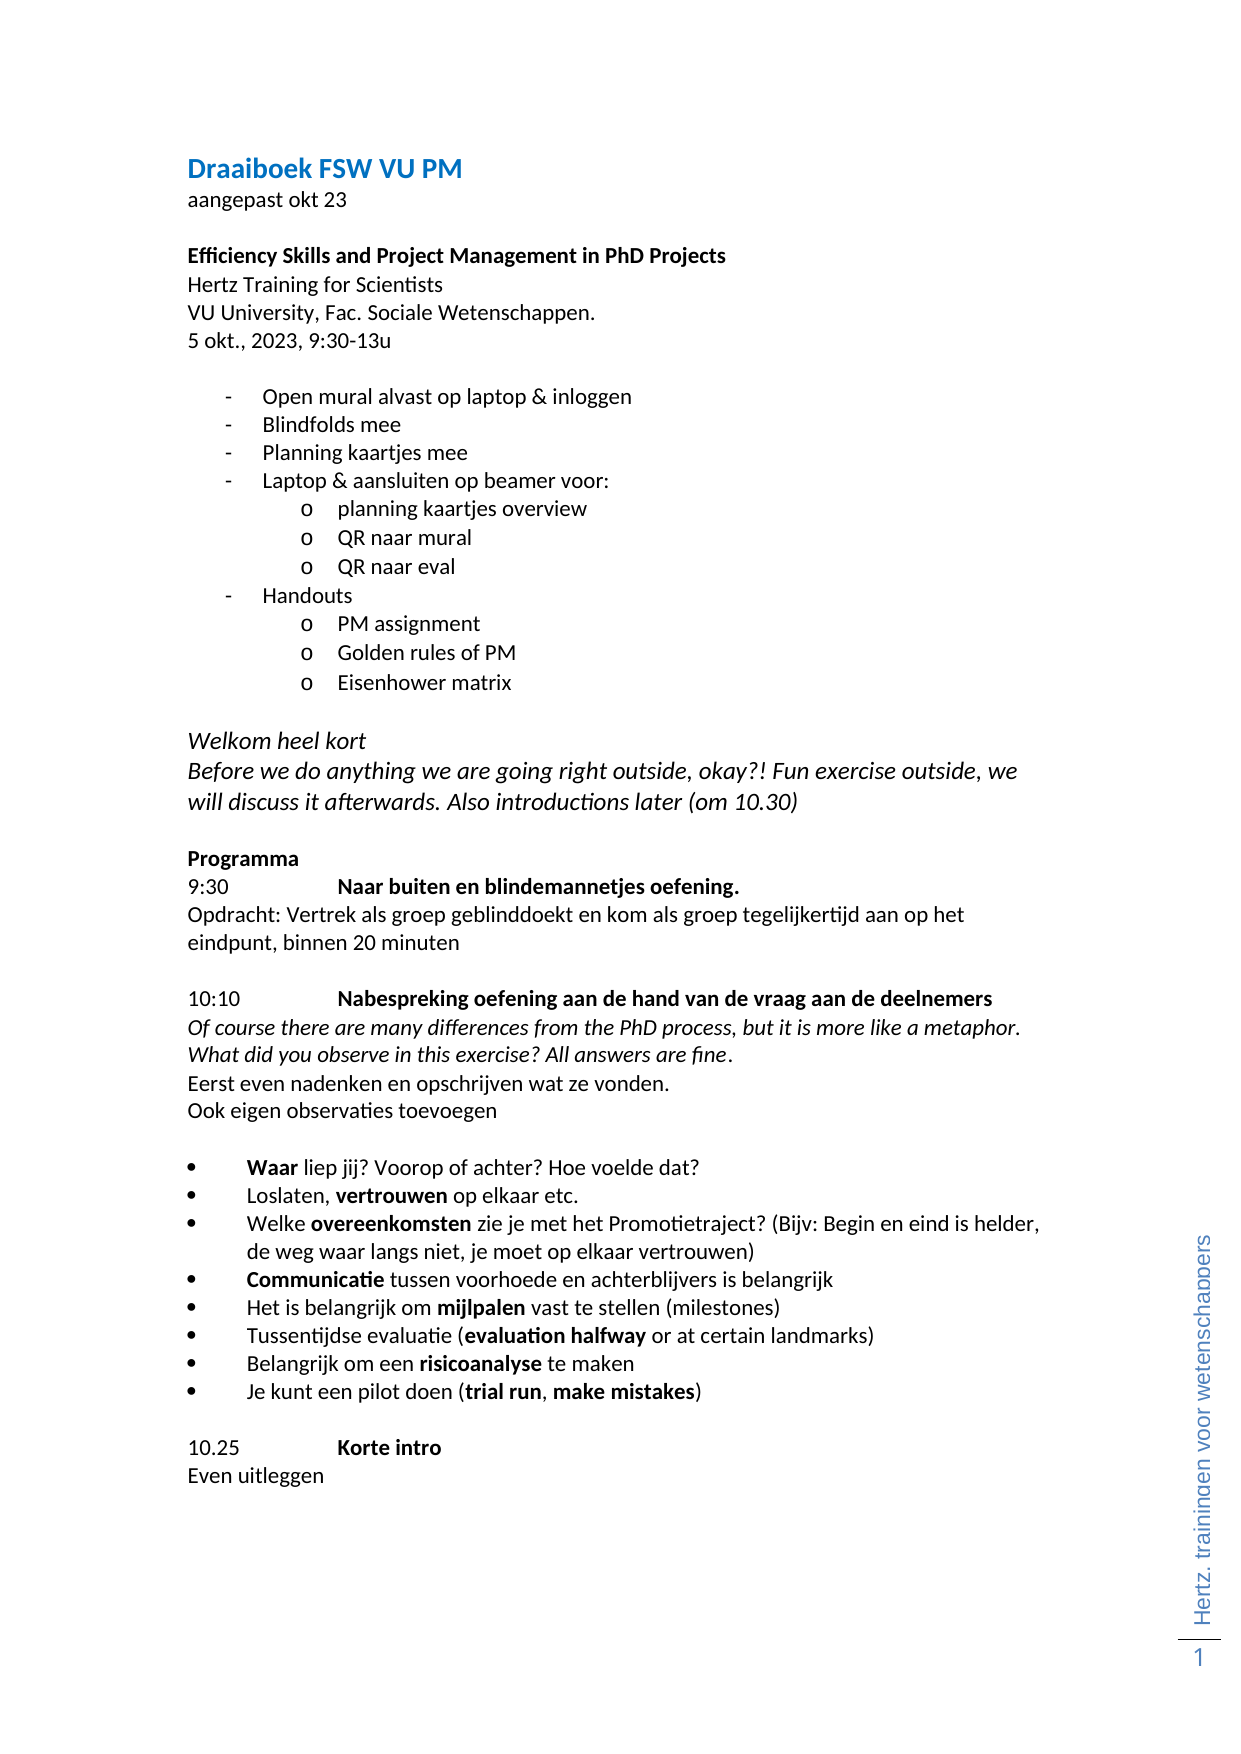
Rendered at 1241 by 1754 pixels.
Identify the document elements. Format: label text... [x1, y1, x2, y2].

text aangepast okt 23 [187, 186, 1053, 214]
list Blindfolds mee [225, 410, 1053, 438]
text Eerst even nadenken en opschrijven wat ze vonden. [187, 1069, 1053, 1097]
list Planning kaartjes mee [225, 438, 1053, 466]
list PM assignment [300, 609, 1053, 638]
text 10:10 Nabespreking oefening aan de hand van de vraag aan de deelnemers [187, 984, 1053, 1013]
list QR naar eval [300, 552, 1053, 581]
text Opdracht: Vertrek als groep geblinddoekt en kom als groep tegelijkertijd aan op het eindpunt, binnen 20 minuten [187, 901, 1053, 957]
list QR naar mural [300, 523, 1053, 552]
list Je kunt een pilot doen (trial run, make mistakes) [187, 1377, 1053, 1405]
text Hertz Training for Scientists [187, 270, 1053, 298]
text Welkom heel kort [187, 725, 1053, 755]
text 5 okt., 2023, 9:30-13u [187, 326, 1053, 354]
text 9:30 Naar buiten en blindemannetjes oefening. [187, 872, 1053, 901]
list planning kaartjes overview [300, 494, 1053, 523]
list Communicatie tussen voorhoede en achterblijvers is belangrijk [187, 1265, 1053, 1293]
list Handouts [225, 581, 1053, 609]
list Waar liep jij? Voorop of achter? Hoe voelde dat? [187, 1153, 1053, 1181]
list Welke overeenkomsten zie je met het Promotietraject? (Bijv: Begin en eind is helder, de weg waar langs niet, je moet op elkaar vertrouwen) [187, 1209, 1053, 1265]
list Het is belangrijk om mijlpalen vast te stellen (milestones) [187, 1293, 1053, 1321]
list Golden rules of PM [300, 638, 1053, 668]
text Programma [187, 844, 1053, 872]
text Even uitleggen [187, 1461, 1053, 1489]
list Belangrijk om een risicoanalyse te maken [187, 1349, 1053, 1377]
text Draaiboek FSW VU PM [187, 150, 1053, 186]
list Open mural alvast op laptop & inloggen [225, 382, 1053, 410]
text Efficiency Skills and Project Management in PhD Projects [187, 242, 1053, 270]
text 10.25 Korte intro [187, 1433, 1053, 1461]
list Loslaten, vertrouwen op elkaar etc. [187, 1181, 1053, 1209]
text VU University, Fac. Sociale Wetenschappen. [187, 298, 1053, 326]
text Before we do anything we are going right outside, okay?! Fun exercise outside, we will discuss it afterwards. Also introductions later (om 10.30) [187, 755, 1053, 816]
text Ook eigen observaties toevoegen [187, 1097, 1053, 1125]
list Laptop & aansluiten op beamer voor: [225, 466, 1053, 494]
list Eisenhower matrix [300, 668, 1053, 697]
list Tussentijdse evaluatie (evaluation halfway or at certain landmarks) [187, 1321, 1053, 1349]
text Of course there are many differences from the PhD process, but it is more like a metaphor. What did you observe in this exercise? All answers are fine. [187, 1013, 1053, 1069]
